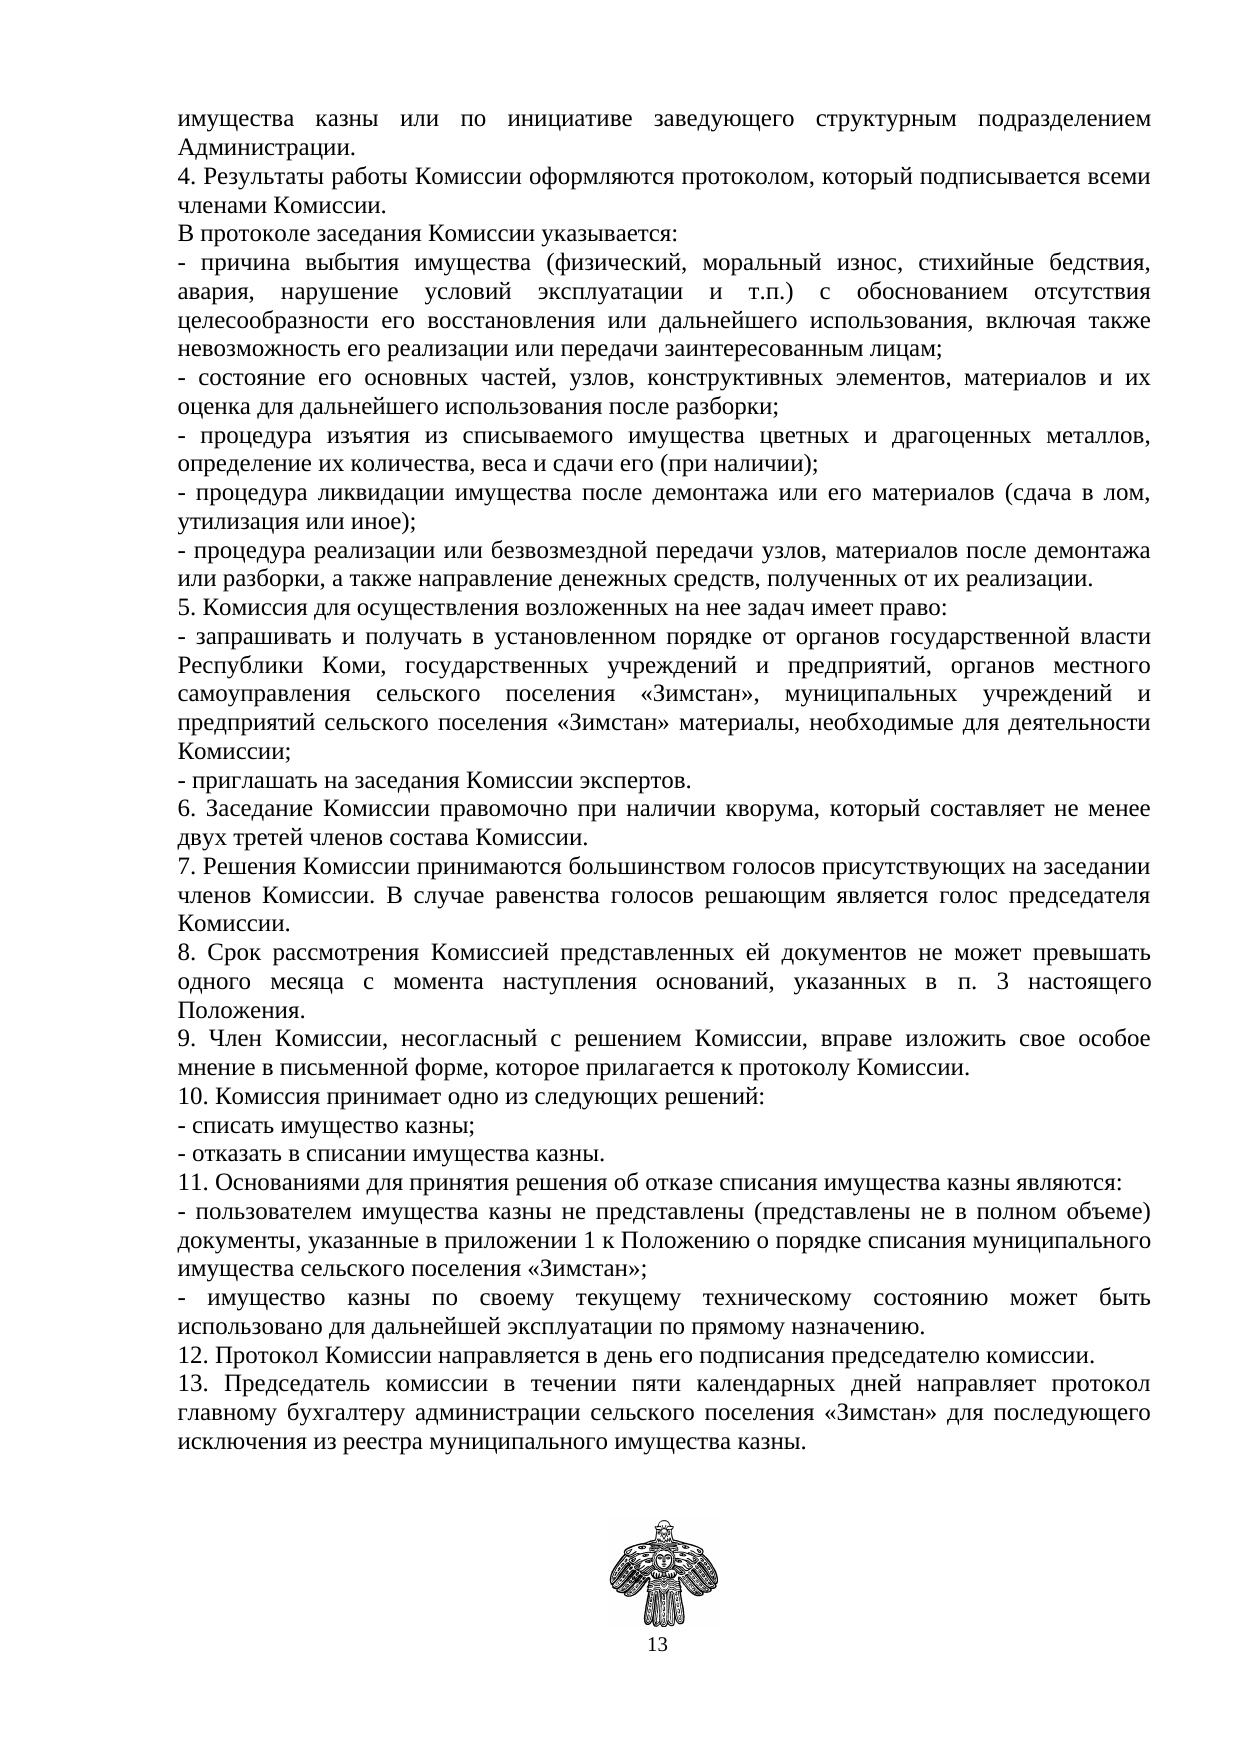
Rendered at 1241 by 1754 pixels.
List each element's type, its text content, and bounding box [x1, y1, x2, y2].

text - состояние его основных частей, узлов, конструктивных элементов, материалов и их оценка для дальнейшего использования после разборки; [177, 362, 1152, 420]
text 10. Комиссия принимает одно из следующих решений: [177, 1081, 1152, 1110]
text - приглашать на заседания Комиссии экспертов. [177, 765, 1152, 793]
text 13. Председатель комиссии в течении пяти календарных дней направляет протокол главному бухгалтеру администрации сельского поселения «Зимстан» для последующего исключения из реестра муниципального имущества казны. [177, 1368, 1152, 1455]
text 4. Результаты работы Комиссии оформляются протоколом, который подписывается всеми членами Комиссии. [177, 161, 1152, 218]
text - имущество казны по своему текущему техническому состоянию может быть использовано для дальнейшей эксплуатации по прямому назначению. [177, 1282, 1152, 1340]
text 5. Комиссия для осуществления возложенных на нее задач имеет право: [177, 592, 1152, 621]
text В протоколе заседания Комиссии указывается: [177, 218, 1152, 247]
text 9. Член Комиссии, несогласный с решением Комиссии, вправе изложить свое особое мнение в письменной форме, которое прилагается к протоколу Комиссии. [177, 1023, 1152, 1081]
text - процедура реализации или безвозмездной передачи узлов, материалов после демонтажа или разборки, а также направление денежных средств, полученных от их реализации. [177, 535, 1152, 592]
text 7. Решения Комиссии принимаются большинством голосов присутствующих на заседании членов Комиссии. В случае равенства голосов решающим является голос председателя Комиссии. [177, 851, 1152, 937]
text - отказать в списании имущества казны. [177, 1138, 1152, 1167]
text - запрашивать и получать в установленном порядке от органов государственной власти Республики Коми, государственных учреждений и предприятий, органов местного самоуправления сельского поселения «Зимстан», муниципальных учреждений и предприятий сельского поселения «Зимстан» материалы, необходимые для деятельности Комиссии; [177, 621, 1152, 765]
text 12. Протокол Комиссии направляется в день его подписания председателю комиссии. [177, 1340, 1152, 1368]
text - списать имущество казны; [177, 1110, 1152, 1138]
text - причина выбытия имущества (физический, моральный износ, стихийные бедствия, авария, нарушение условий эксплуатации и т.п.) с обоснованием отсутствия целесообразности его восстановления или дальнейшего использования, включая также невозможность его реализации или передачи заинтересованным лицам; [177, 247, 1152, 362]
text - пользователем имущества казны не представлены (представлены не в полном объеме) документы, указанные в приложении 1 к Положению о порядке списания муниципального имущества сельского поселения «Зимстан»; [177, 1196, 1152, 1282]
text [177, 103, 1152, 161]
text 6. Заседание Комиссии правомочно при наличии кворума, который составляет не менее двух третей членов состава Комиссии. [177, 793, 1152, 851]
text - процедура изъятия из списываемого имущества цветных и драгоценных металлов, определение их количества, веса и сдачи его (при наличии); [177, 420, 1152, 477]
text - процедура ликвидации имущества после демонтажа или его материалов (сдача в лом, утилизация или иное); [177, 477, 1152, 535]
text 11. Основаниями для принятия решения об отказе списания имущества казны являются: [177, 1167, 1152, 1196]
text 8. Срок рассмотрения Комиссией представленных ей документов не может превышать одного месяца с момента наступления оснований, указанных в п. 3 настоящего Положения. [177, 937, 1152, 1023]
